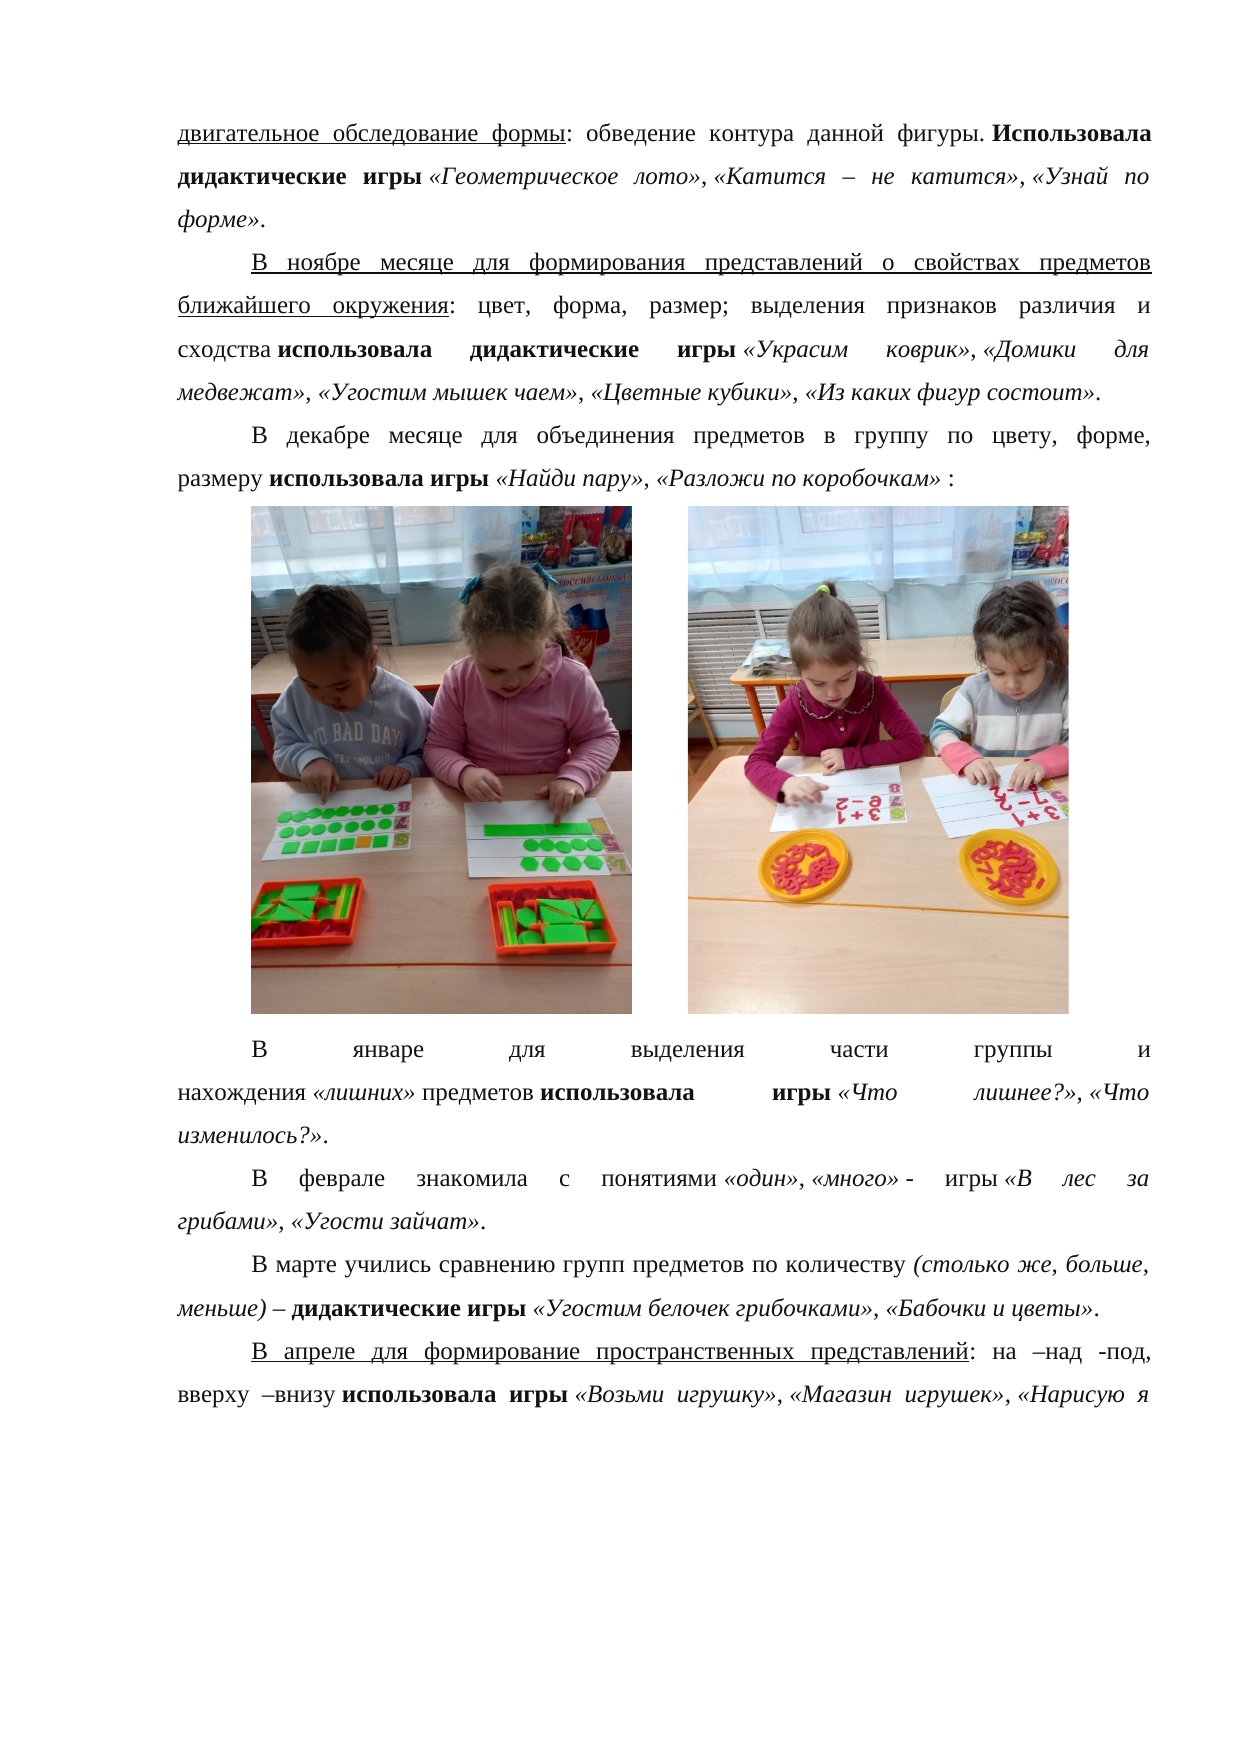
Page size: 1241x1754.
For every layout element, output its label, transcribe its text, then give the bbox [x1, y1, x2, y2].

picture [687, 506, 1069, 1014]
text В феврале знакомила с понятиями «один», «много» - игры «В лес за грибами», «Угости зайчат». [177, 1163, 1152, 1235]
text В марте учились сравнению групп предметов по количеству (столько же, больше, меньше) – дидактические игры «Угостим белочек грибочками», «Бабочки и цветы». [177, 1249, 1152, 1321]
picture [251, 506, 632, 1014]
text В декабре месяце для объединения предметов в группу по цвету, форме, размеру использовала игры «Найди пару», «Разложи по коробочкам» : [177, 420, 1152, 492]
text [177, 1336, 1152, 1408]
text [177, 118, 1152, 233]
text В январе для выделения части группы и нахождения «лишних» предметов использовала игры «Что лишнее?», «Что изменилось?». [177, 1034, 1152, 1149]
text В ноябре месяце для формирования представлений о свойствах предметов ближайшего окружения: цвет, форма, размер; выделения признаков различия и сходства использовала дидактические игры «Украсим коврик», «Домики для медвежат», «Угостим мышек чаем», «Цветные кубики», «Из каких фигур состоит». [177, 247, 1152, 406]
